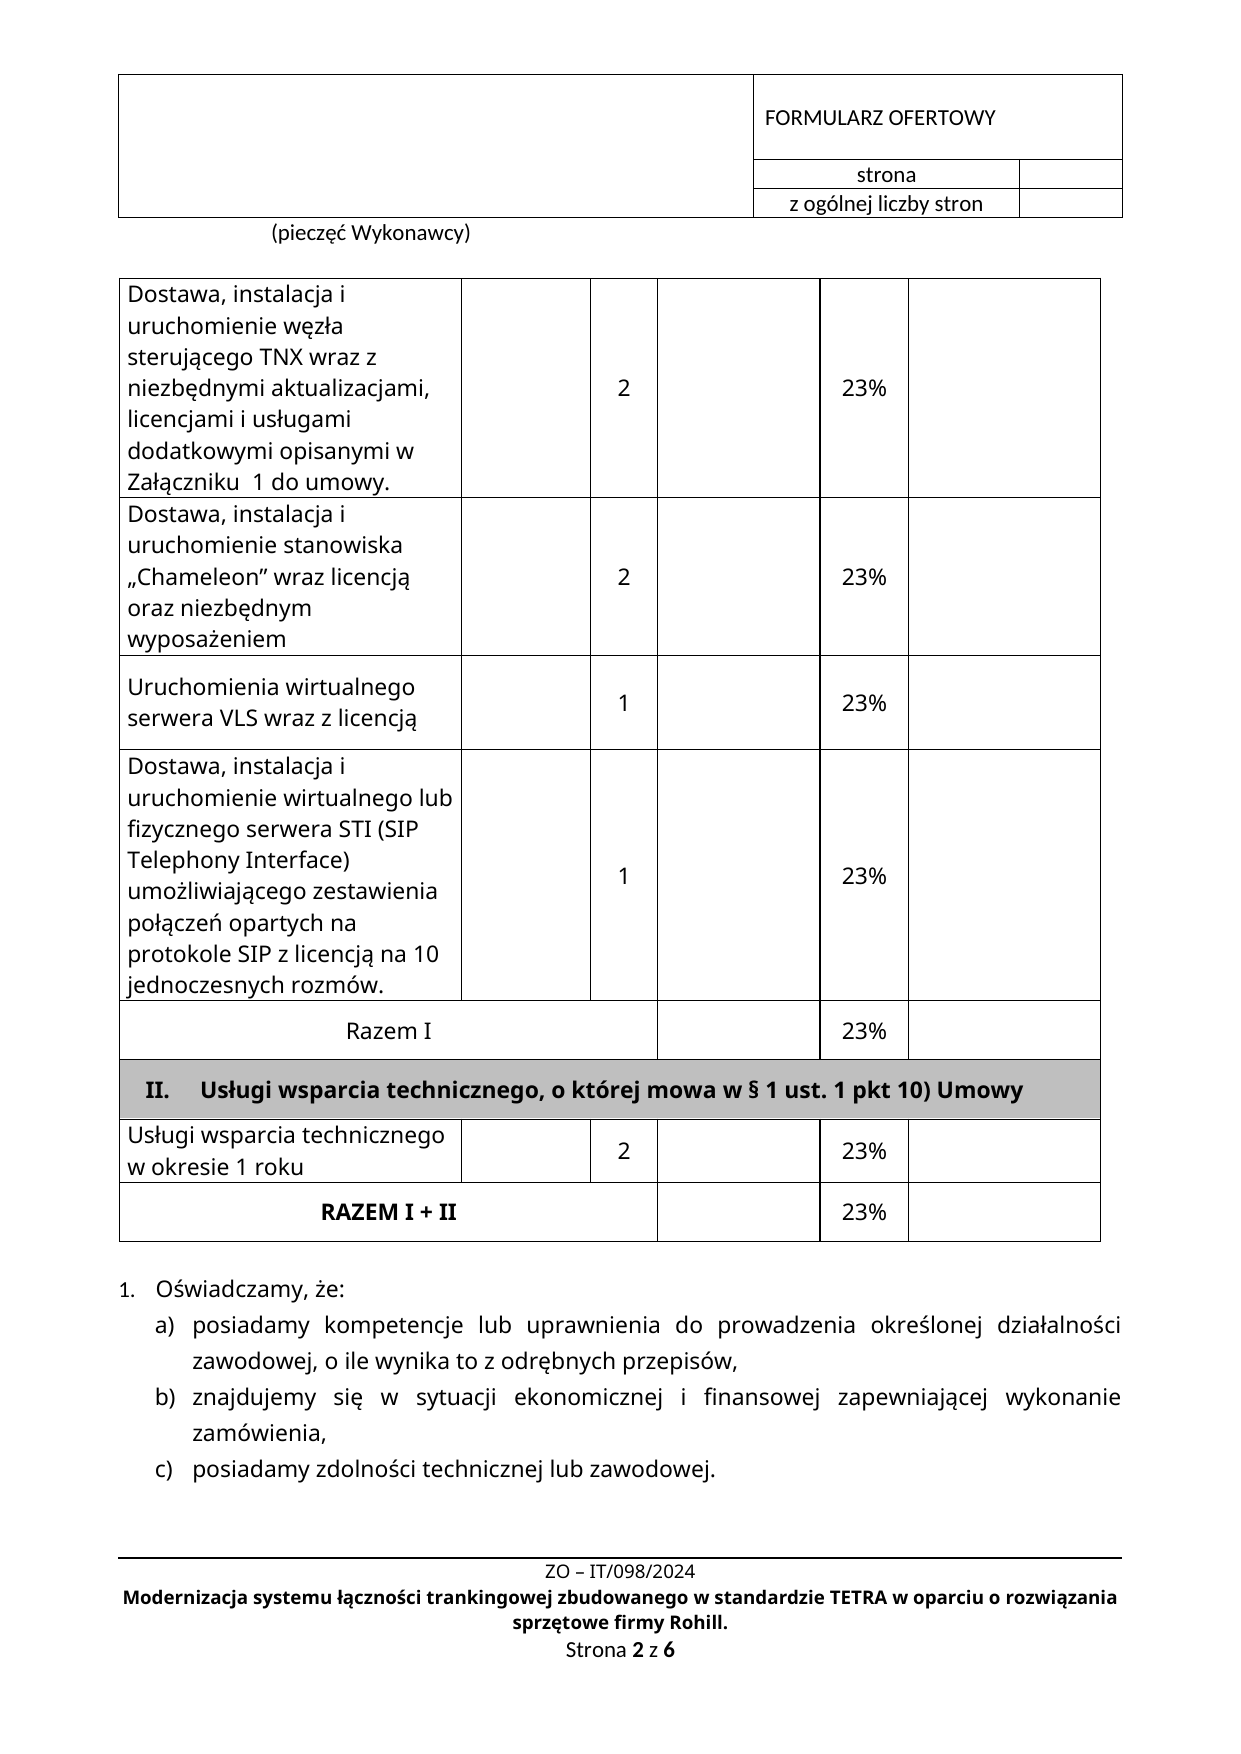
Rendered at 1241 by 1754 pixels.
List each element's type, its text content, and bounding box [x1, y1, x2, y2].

table_cell [909, 656, 1100, 749]
list Oświadczamy, że: [118, 1273, 1122, 1304]
table_cell Usługi wsparcia technicznego w okresie 1 roku [120, 1120, 461, 1182]
table_cell Razem I [120, 1001, 657, 1059]
table_cell [658, 750, 819, 1000]
table_cell 2 [591, 498, 657, 654]
table_cell 23% [821, 279, 908, 497]
table_cell 23% [821, 656, 908, 749]
table_cell Usługi wsparcia technicznego, o której mowa w § 1 ust. 1 pkt 10) Umowy [120, 1060, 1100, 1118]
table_cell [462, 750, 590, 1000]
table_cell 1 [591, 656, 657, 749]
table_cell [909, 1001, 1100, 1059]
table_cell [909, 1120, 1100, 1182]
table_cell 23% [821, 1183, 908, 1241]
table_cell [462, 279, 590, 497]
table_cell RAZEM I + II [120, 1183, 657, 1241]
table_cell [462, 1120, 590, 1182]
table_cell 23% [821, 498, 908, 654]
table_cell Uruchomienia wirtualnego serwera VLS wraz z licencją [120, 656, 461, 749]
table_cell [658, 1001, 819, 1059]
table_cell 2 [591, 279, 657, 497]
table_cell [658, 279, 819, 497]
list znajdujemy się w sytuacji ekonomicznej i finansowej zapewniającej wykonanie zamówienia, [154, 1381, 1122, 1448]
list posiadamy zdolności technicznej lub zawodowej. [154, 1453, 1122, 1484]
table_cell [909, 750, 1100, 1000]
table_cell [658, 656, 819, 749]
list posiadamy kompetencje lub uprawnienia do prowadzenia określonej działalności zawodowej, o ile wynika to z odrębnych przepisów, [154, 1309, 1122, 1376]
table_cell [909, 1183, 1100, 1241]
table_cell [658, 1183, 819, 1241]
table_cell [909, 279, 1100, 497]
table_cell [658, 498, 819, 654]
table_cell 23% [821, 1120, 908, 1182]
table_cell Dostawa, instalacja i uruchomienie wirtualnego lub fizycznego serwera STI (SIP Telephony Interface) umożliwiającego zestawienia połączeń opartych na protokole SIP z licencją na 10 jednoczesnych rozmów. [120, 750, 461, 1000]
table_cell Dostawa, instalacja i uruchomienie stanowiska „Chameleon” wraz licencją oraz niezbędnym wyposażeniem [120, 498, 461, 654]
table_cell [658, 1120, 819, 1182]
table_cell 1 [591, 750, 657, 1000]
table_cell [462, 656, 590, 749]
table_cell [909, 498, 1100, 654]
table_cell 23% [821, 750, 908, 1000]
table_cell 23% [821, 1001, 908, 1059]
table_cell 2 [591, 1120, 657, 1182]
table_cell [462, 498, 590, 654]
table_cell Dostawa, instalacja i uruchomienie węzła sterującego TNX wraz z niezbędnymi aktualizacjami, licencjami i usługami dodatkowymi opisanymi w Załączniku 1 do umowy. [120, 279, 461, 497]
